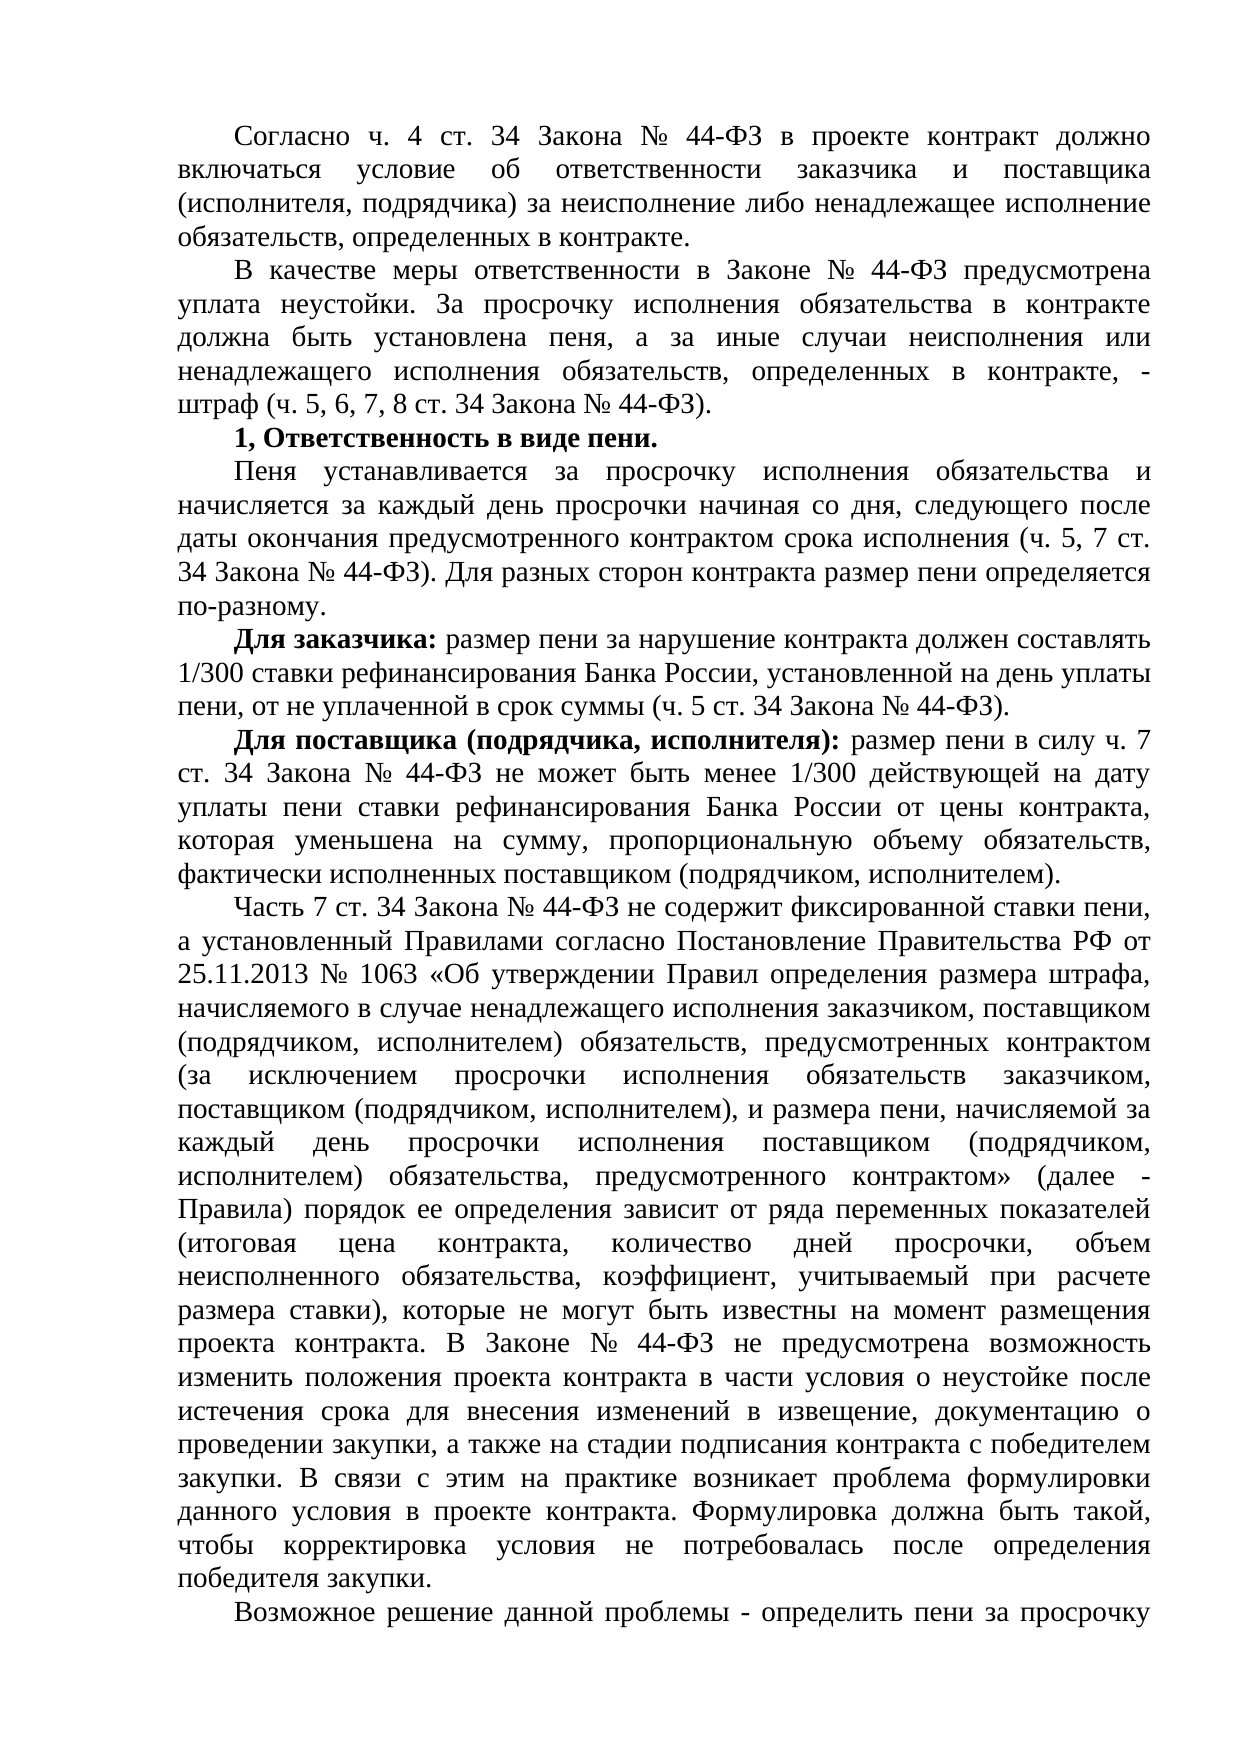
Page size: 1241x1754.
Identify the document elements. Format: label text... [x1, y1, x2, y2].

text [177, 1594, 1152, 1627]
text 1, Ответственность в виде пени. [177, 420, 1152, 453]
text Для заказчика: размер пени за нарушение контракта должен составлять 1/300 ставки рефинансирования Банка России, установленной на день уплаты пени, от не уплаченной в срок суммы (ч. 5 ст. 34 Закона № 44-ФЗ). [177, 621, 1152, 722]
text В качестве меры ответственности в Законе № 44-ФЗ предусмотрена уплата неустойки. За просрочку исполнения обязательства в контракте должна быть установлена пеня, а за иные случаи неисполнения или ненадлежащего исполнения обязательств, определенных в контракте, - штраф (ч. 5, 6, 7, 8 ст. 34 Закона № 44-ФЗ). [177, 252, 1152, 420]
text Пеня устанавливается за просрочку исполнения обязательства и начисляется за каждый день просрочки начиная со дня, следующего после даты окончания предусмотренного контрактом срока исполнения (ч. 5, 7 ст. 34 Закона № 44-ФЗ). Для разных сторон контракта размер пени определяется по-разному. [177, 453, 1152, 621]
text Согласно ч. 4 ст. 34 Закона № 44-ФЗ в проекте контракт должно включаться условие об ответственности заказчика и поставщика (исполнителя, подрядчика) за неисполнение либо ненадлежащее исполнение обязательств, определенных в контракте. [177, 118, 1152, 252]
text Для поставщика (подрядчика, исполнителя): размер пени в силу ч. 7 ст. 34 Закона № 44-ФЗ не может быть менее 1/300 действующей на дату уплаты пени ставки рефинансирования Банка России от цены контракта, которая уменьшена на сумму, пропорциональную объему обязательств, фактически исполненных поставщиком (подрядчиком, исполнителем). [177, 722, 1152, 889]
text Часть 7 ст. 34 Закона № 44-ФЗ не содержит фиксированной ставки пени, а установленный Правилами согласно Постановление Правительства РФ от 25.11.2013 № 1063 «Об утверждении Правил определения размера штрафа, начисляемого в случае ненадлежащего исполнения заказчиком, поставщиком (подрядчиком, исполнителем) обязательств, предусмотренных контрактом (за исключением просрочки исполнения обязательств заказчиком, поставщиком (подрядчиком, исполнителем), и размера пени, начисляемой за каждый день просрочки исполнения поставщиком (подрядчиком, исполнителем) обязательства, предусмотренного контрактом» (далее - Правила) порядок ее определения зависит от ряда переменных показателей (итоговая цена контракта, количество дней просрочки, объем неисполненного обязательства, коэффициент, учитываемый при расчете размера ставки), которые не могут быть известны на момент размещения проекта контракта. В Законе № 44-ФЗ не предусмотрена возможность изменить положения проекта контракта в части условия о неустойке после истечения срока для внесения изменений в извещение, документацию о проведении закупки, а также на стадии подписания контракта с победителем закупки. В связи с этим на практике возникает проблема формулировки данного условия в проекте контракта. Формулировка должна быть такой, чтобы корректировка условия не потребовалась после определения победителя закупки. [177, 889, 1152, 1594]
